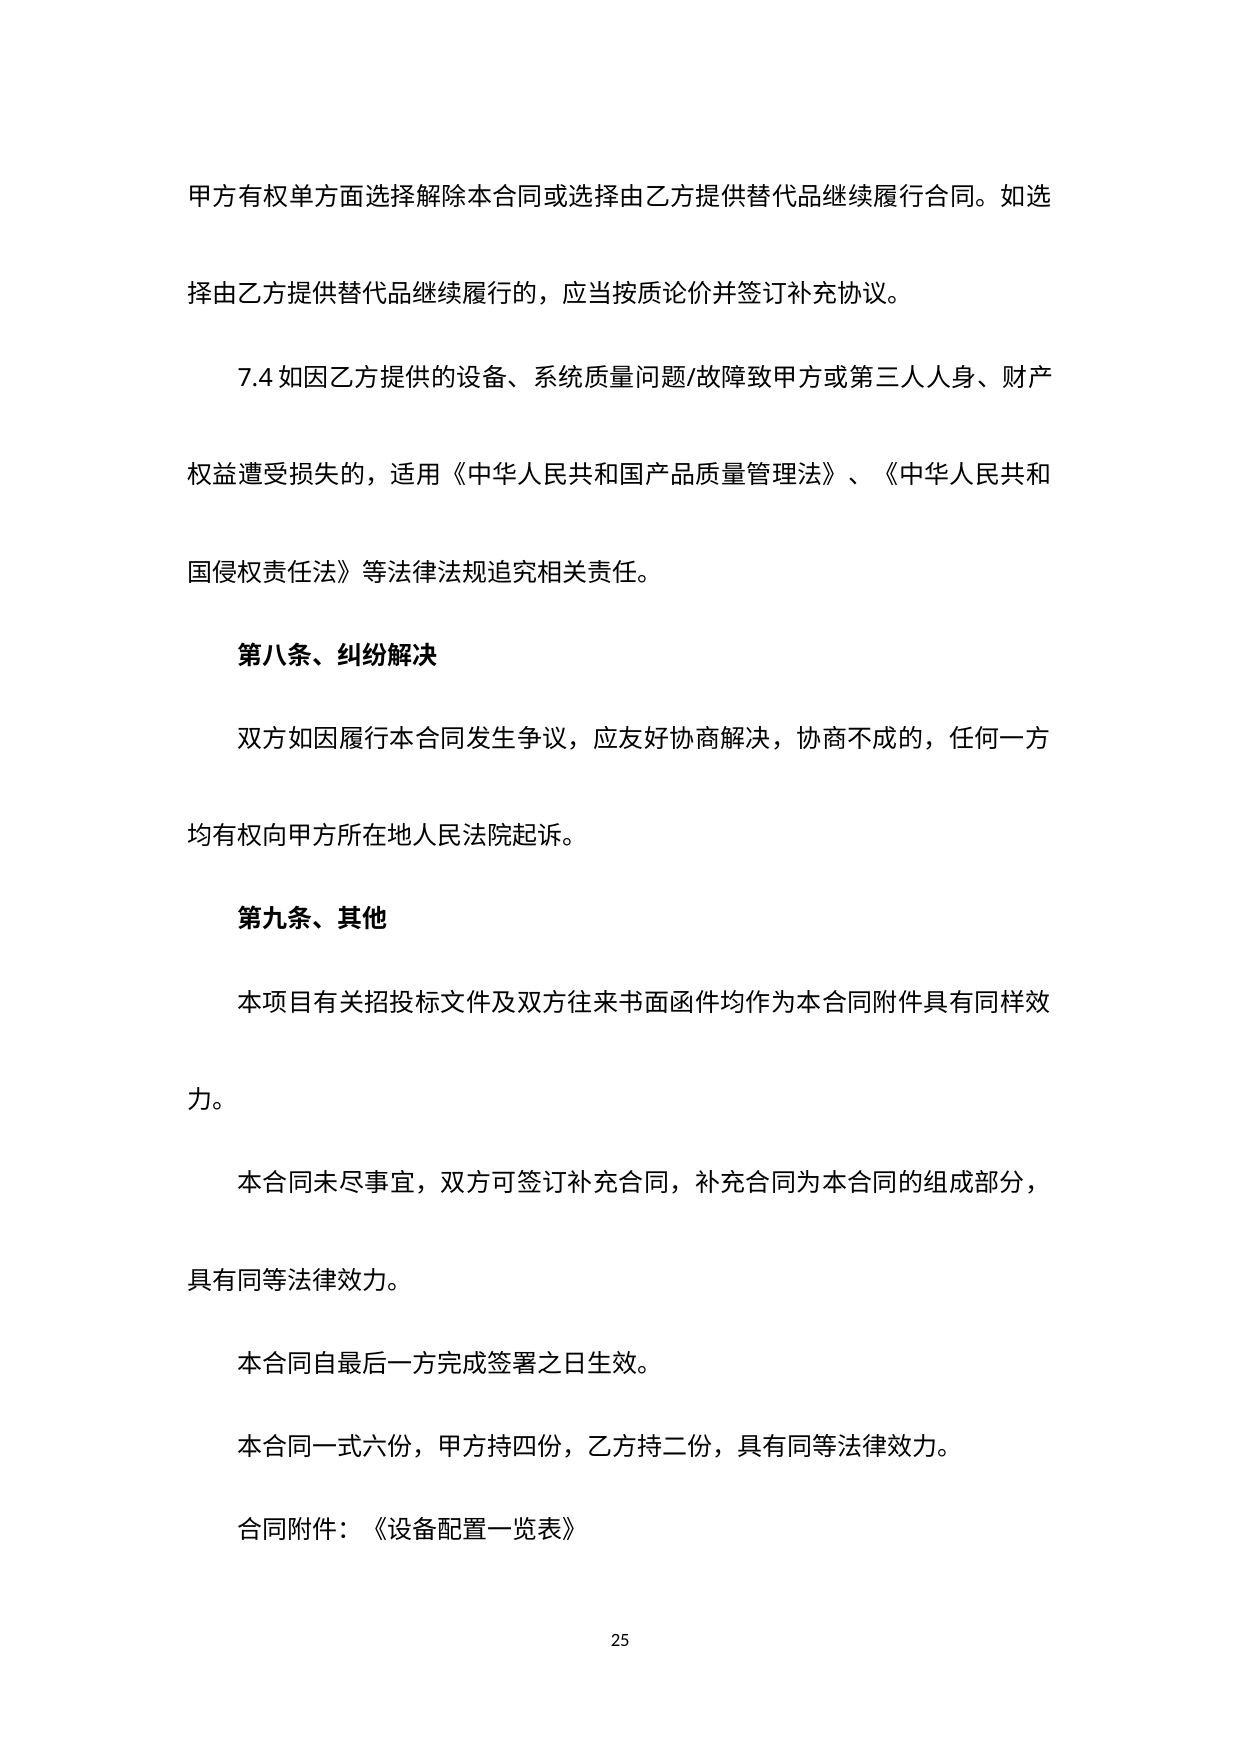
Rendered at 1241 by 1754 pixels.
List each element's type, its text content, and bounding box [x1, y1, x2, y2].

text 本项目有关招投标文件及双方往来书面函件均作为本合同附件具有同样效力。 [187, 968, 1053, 1130]
text 第八条、纠纷解决 [187, 621, 1053, 686]
text 7.4如因乙方提供的设备、系统质量问题/故障致甲方或第三人人身、财产权益遭受损失的，适用《中华人民共和国产品质量管理法》、《中华人民共和国侵权责任法》等法律法规追究相关责任。 [187, 343, 1053, 603]
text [187, 162, 1053, 324]
text 本合同未尽事宜，双方可签订补充合同，补充合同为本合同的组成部分，具有同等法律效力。 [187, 1148, 1053, 1311]
text 合同附件：《设备配置一览表》 [187, 1495, 1053, 1560]
text 本合同自最后一方完成签署之日生效。 [187, 1329, 1053, 1394]
text 第九条、其他 [187, 884, 1053, 949]
text 双方如因履行本合同发生争议，应友好协商解决，协商不成的，任何一方均有权向甲方所在地人民法院起诉。 [187, 704, 1053, 866]
text 本合同一式六份，甲方持四份，乙方持二份，具有同等法律效力。 [187, 1412, 1053, 1477]
